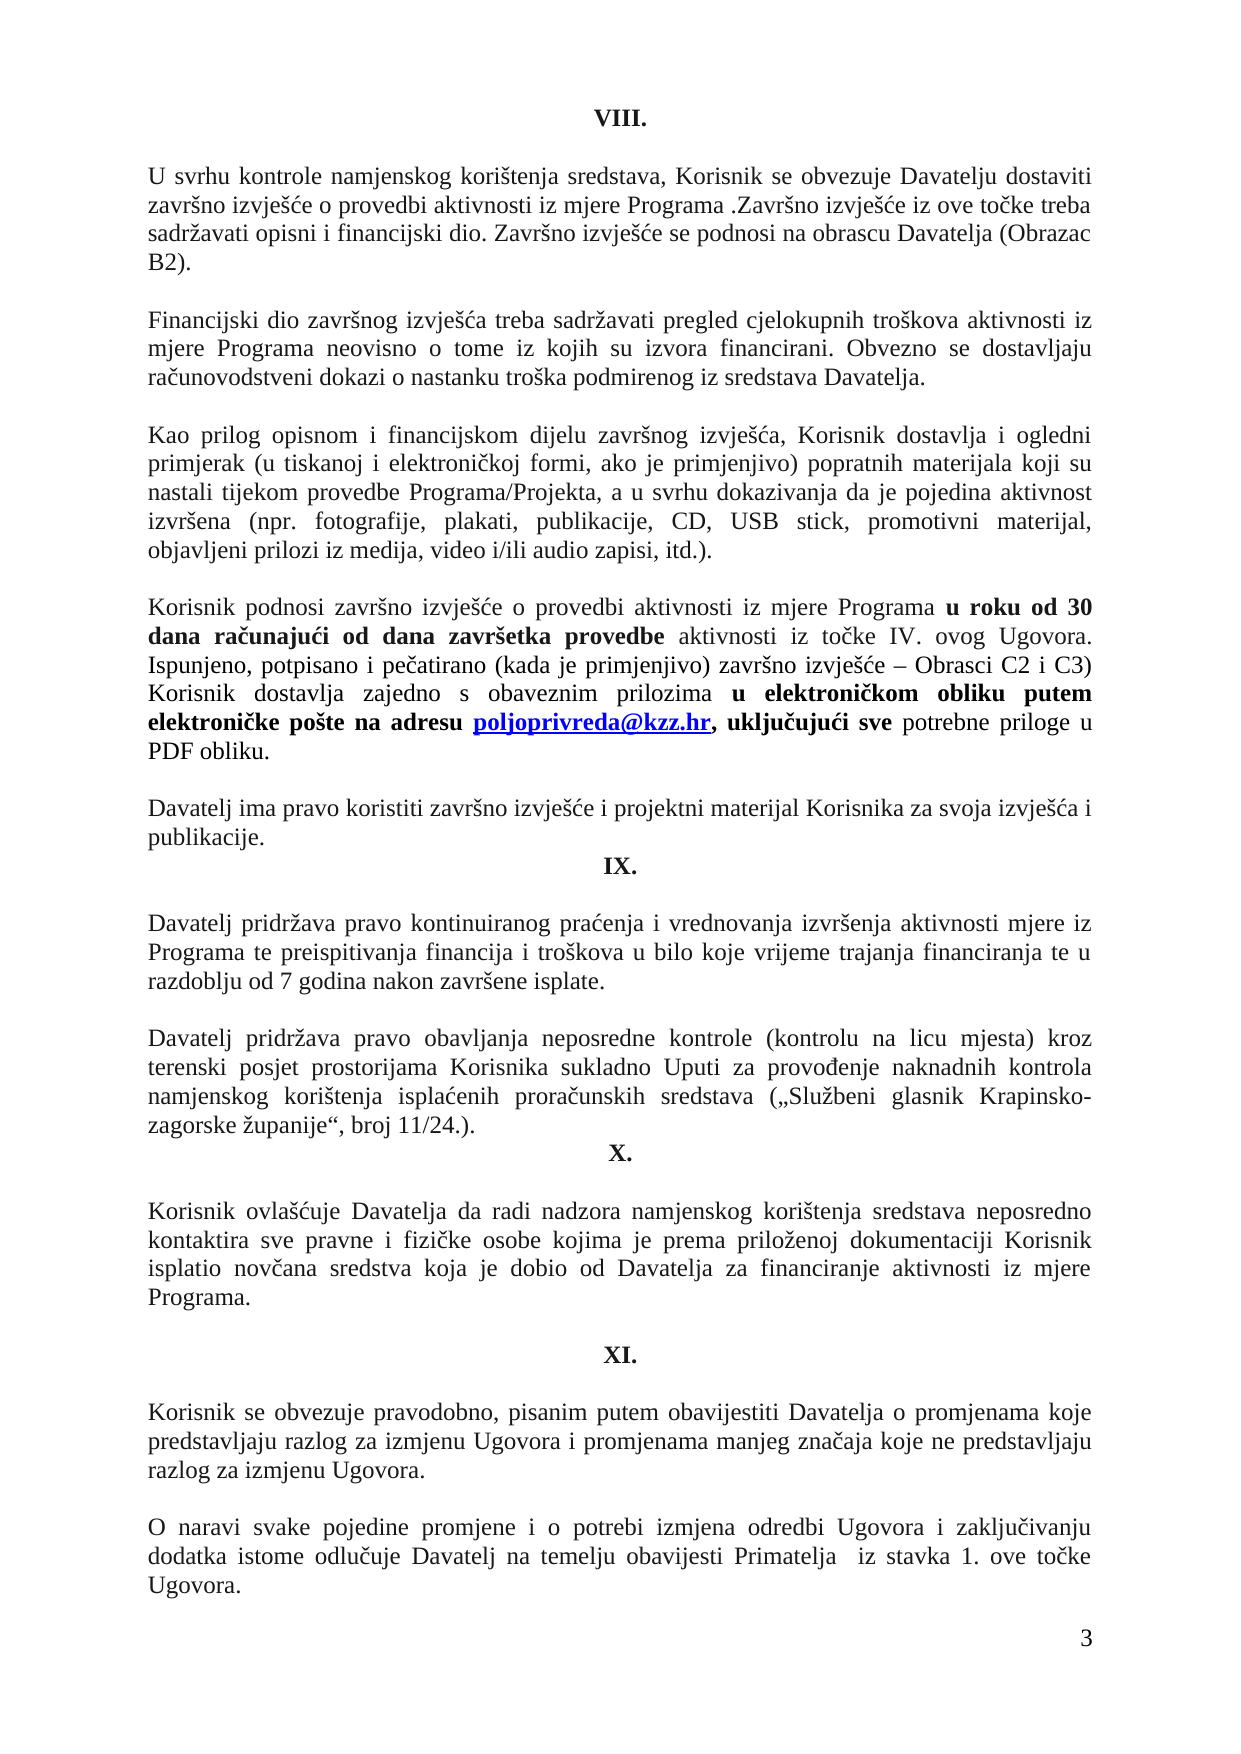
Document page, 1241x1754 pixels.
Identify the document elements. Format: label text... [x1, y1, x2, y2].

text Kao prilog opisnom i financijskom dijelu završnog izvješća, Korisnik dostavlja i ogledni primjerak (u tiskanoj i elektroničkoj formi, ako je primjenjivo) popratnih materijala koji su nastali tijekom provedbe Programa/Projekta, a u svrhu dokazivanja da je pojedina aktivnost izvršena (npr. fotografije, plakati, publikacije, CD, USB stick, promotivni materijal, objavljeni prilozi iz medija, video i/ili audio zapisi, itd.). [148, 420, 1093, 563]
text VIII. [148, 103, 1093, 132]
text Korisnik se obvezuje pravodobno, pisanim putem obavijestiti Davatelja o promjenama koje predstavljaju razlog za izmjenu Ugovora i promjenama manjeg značaja koje ne predstavljaju razlog za izmjenu Ugovora. [133, 1397, 1093, 1483]
text XI. [148, 1340, 1093, 1368]
text Korisnik ovlašćuje Davatelja da radi nadzora namjenskog korištenja sredstava neposredno kontaktira sve pravne i fizičke osobe kojima je prema priloženoj dokumentaciji Korisnik isplatio novčana sredstva koja je dobio od Davatelja za financiranje aktivnosti iz mjere Programa. [148, 1196, 1093, 1311]
text O naravi svake pojedine promjene i o potrebi izmjena odredbi Ugovora i zaključivanju dodatka istome odlučuje Davatelj na temelju obavijesti Primatelja iz stavka 1. ove točke Ugovora. [148, 1512, 1093, 1598]
text Davatelj pridržava pravo kontinuiranog praćenja i vrednovanja izvršenja aktivnosti mjere iz Programa te preispitivanja financija i troškova u bilo koje vrijeme trajanja financiranja te u razdoblju od 7 godina nakon završene isplate. [148, 908, 1093, 995]
text X. [148, 1138, 1093, 1167]
text Davatelj pridržava pravo obavljanja neposredne kontrole (kontrolu na licu mjesta) kroz terenski posjet prostorijama Korisnika sukladno Uputi za provođenje naknadnih kontrola namjenskog korištenja isplaćenih proračunskih sredstava („Službeni glasnik Krapinsko-zagorske županije“, broj 11/24.). [148, 1023, 1093, 1138]
text Korisnik podnosi završno izvješće o provedbi aktivnosti iz mjere Programa u roku od 30 dana računajući od dana završetka provedbe aktivnosti iz točke IV. ovog Ugovora. Ispunjeno, potpisano i pečatirano (kada je primjenjivo) završno izvješće – Obrasci C2 i C3) Korisnik dostavlja zajedno s obaveznim prilozima u elektroničkom obliku putem elektroničke pošte na adresu poljoprivreda@kzz.hr, uključujući sve potrebne priloge u PDF obliku. [148, 592, 1093, 765]
text Davatelj ima pravo koristiti završno izvješće i projektni materijal Korisnika za svoja izvješća i publikacije. [148, 793, 1093, 851]
text U svrhu kontrole namjenskog korištenja sredstava, Korisnik se obvezuje Davatelju dostaviti završno izvješće o provedbi aktivnosti iz mjere Programa .Završno izvješće iz ove točke treba sadržavati opisni i financijski dio. Završno izvješće se podnosi na obrascu Davatelja (Obrazac B2). [148, 161, 1093, 276]
text Financijski dio završnog izvješća treba sadržavati pregled cjelokupnih troškova aktivnosti iz mjere Programa neovisno o tome iz kojih su izvora financirani. Obvezno se dostavljaju računovodstveni dokazi o nastanku troška podmirenog iz sredstava Davatelja. [148, 305, 1093, 391]
text IX. [148, 851, 1093, 880]
